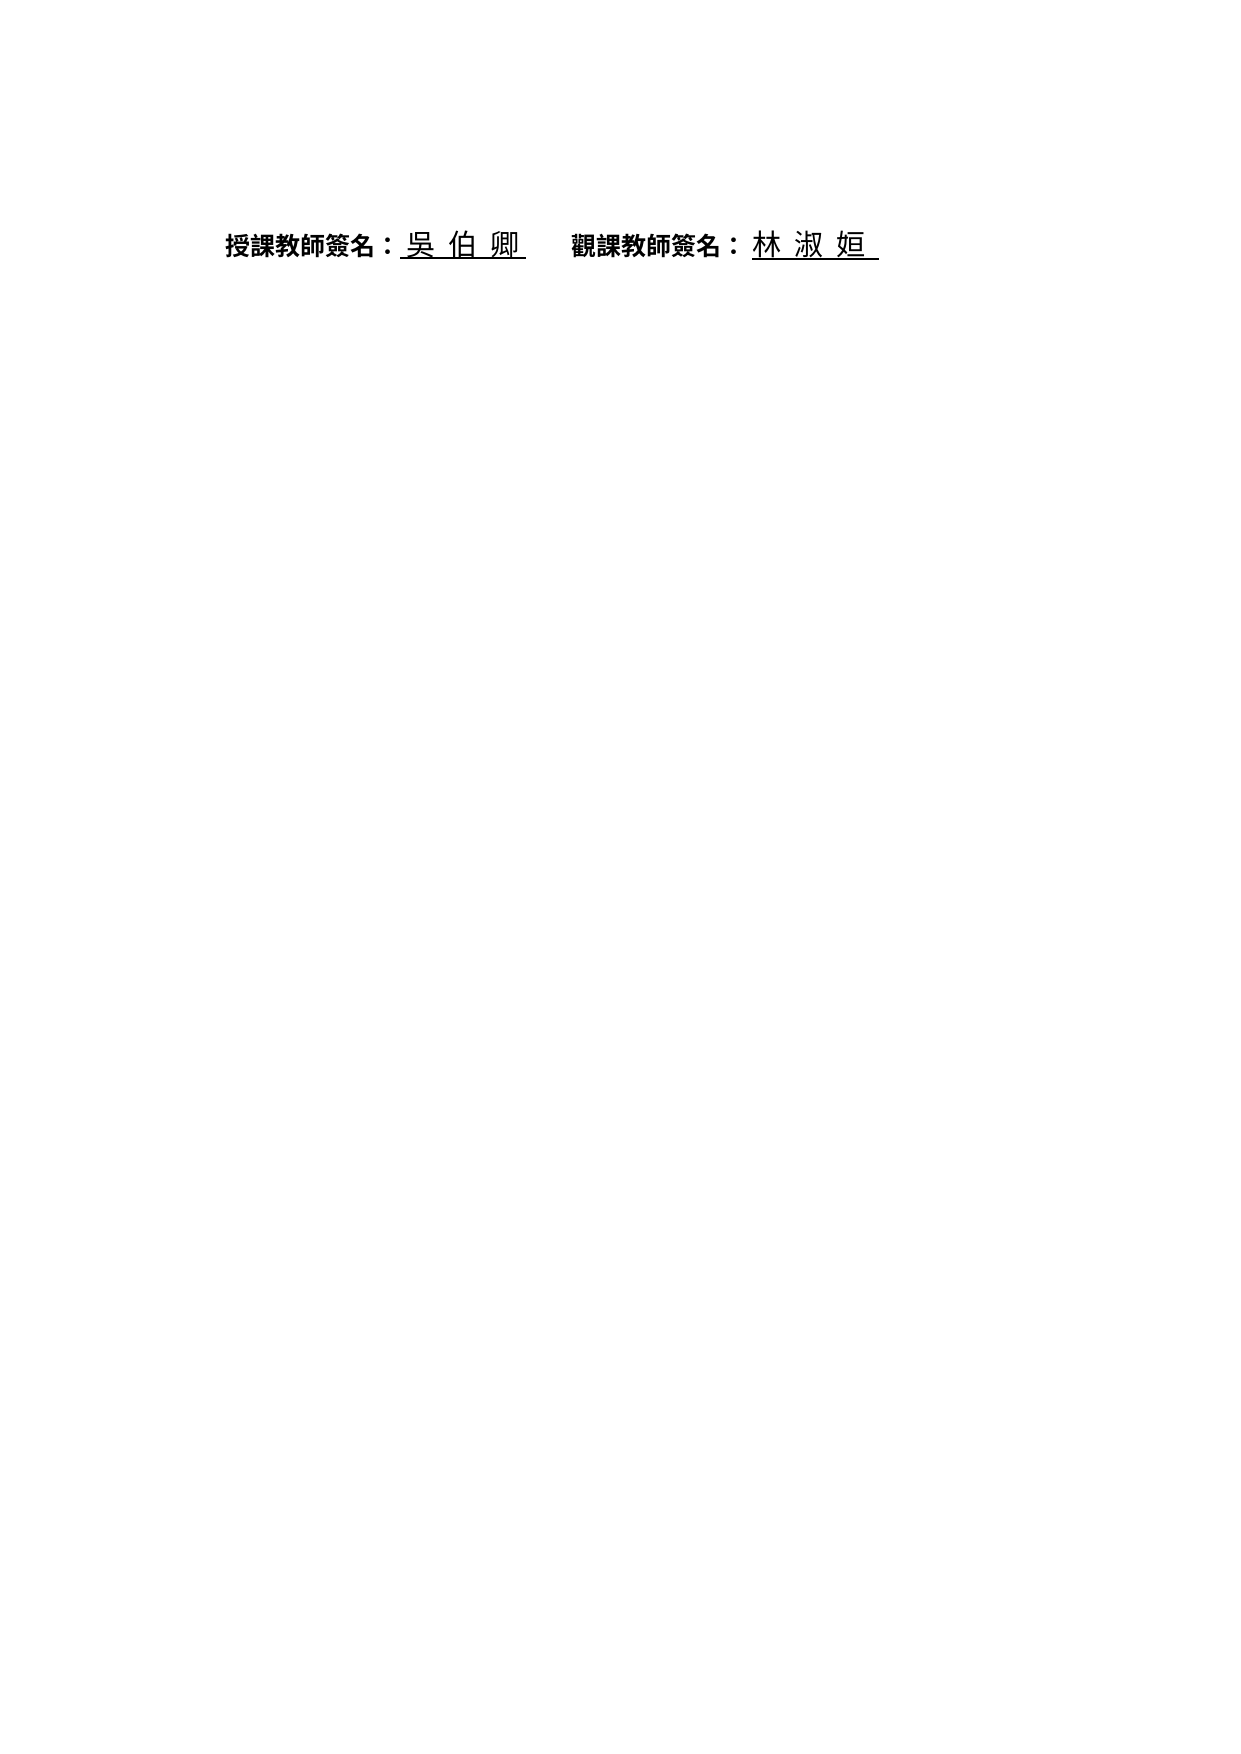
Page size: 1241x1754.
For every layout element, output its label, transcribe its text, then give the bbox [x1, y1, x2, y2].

text 授課教師簽名： 吳 伯 卿 觀課教師簽名： 林 淑 姮 [225, 221, 1053, 264]
